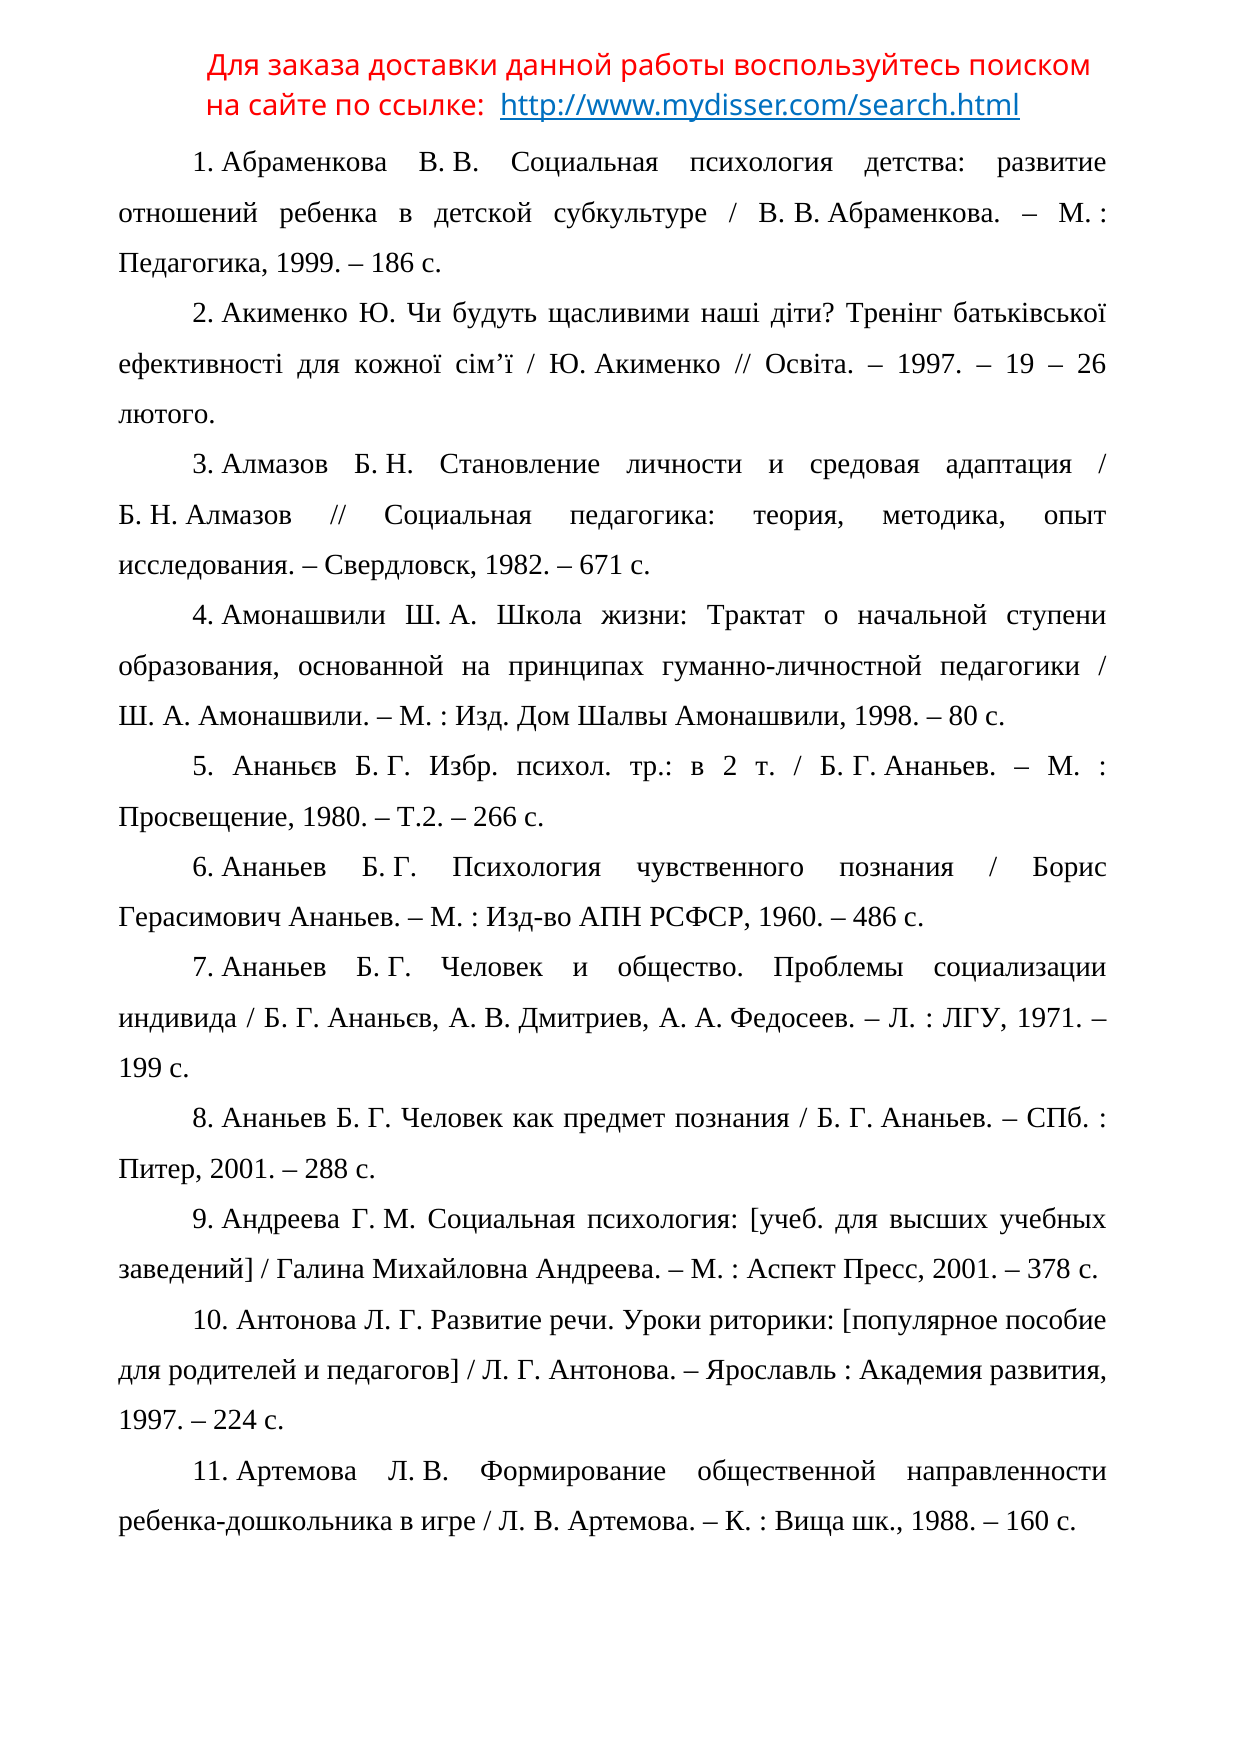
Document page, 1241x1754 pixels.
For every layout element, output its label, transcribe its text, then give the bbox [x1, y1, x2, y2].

text 9. Андреева Г. М. Социальная психология: [учеб. для высших учебных заведений] / Галина Михайловна Андреева. – М. : Аспект Пресс, 2001. – 378 с. [118, 1201, 1107, 1285]
text 5. Ананьєв Б. Г. Избр. психол. тр.: в 2 т. / Б. Г. Ананьев. – М. : Просвещение, 1980. – Т.2. – 266 с. [118, 748, 1107, 832]
text 7. Ананьев Б. Г. Человек и общество. Проблемы социализации индивида / Б. Г. Ананьєв, А. В. Дмитриев, А. А. Федосеев. – Л. : ЛГУ, 1971. – 199 с. [118, 949, 1107, 1084]
text 1. Абраменкова В. В. Социальная психология детства: развитие отношений ребенка в детской субкультуре / В. В. Абраменкова. – М. : Педагогика, 1999. – 186 с. [118, 144, 1107, 279]
text 6. Ананьев Б. Г. Психология чувственного познания / Борис Герасимович Ананьев. – М. : Изд-во АПН РСФСР, 1960. – 486 с. [118, 849, 1107, 933]
text 11. Артемова Л. В. Формирование общественной направленности ребенка-дошкольника в игре / Л. В. Артемова. – К. : Вища шк., 1988. – 160 с. [118, 1453, 1107, 1537]
text 2. Акименко Ю. Чи будуть щасливими наші діти? Тренінг батьківської ефективності для кожної сім’ї / Ю. Акименко // Освіта. – 1997. – 19 – 26 лютого. [118, 296, 1107, 430]
text 3. Алмазов Б. Н. Становление личности и средовая адаптация / Б. Н. Алмазов // Социальная педагогика: теория, методика, опыт исследования. – Свердловск, 1982. – 671 с. [118, 446, 1107, 581]
text 8. Ананьев Б. Г. Человек как предмет познания / Б. Г. Ананьев. – СПб. : Питер, 2001. – 288 с. [118, 1101, 1107, 1184]
text 4. Амонашвили Ш. А. Школа жизни: Трактат о начальной ступени образования, основанной на принципах гуманно-личностной педагогики / Ш. А. Амонашвили. – М. : Изд. Дом Шалвы Амонашвили, 1998. – 80 с. [118, 597, 1107, 732]
text 10. Антонова Л. Г. Развитие речи. Уроки риторики: [популярное пособие для родителей и педагогов] / Л. Г. Антонова. – Ярославль : Академия развития, 1997. – 224 с. [118, 1302, 1107, 1436]
